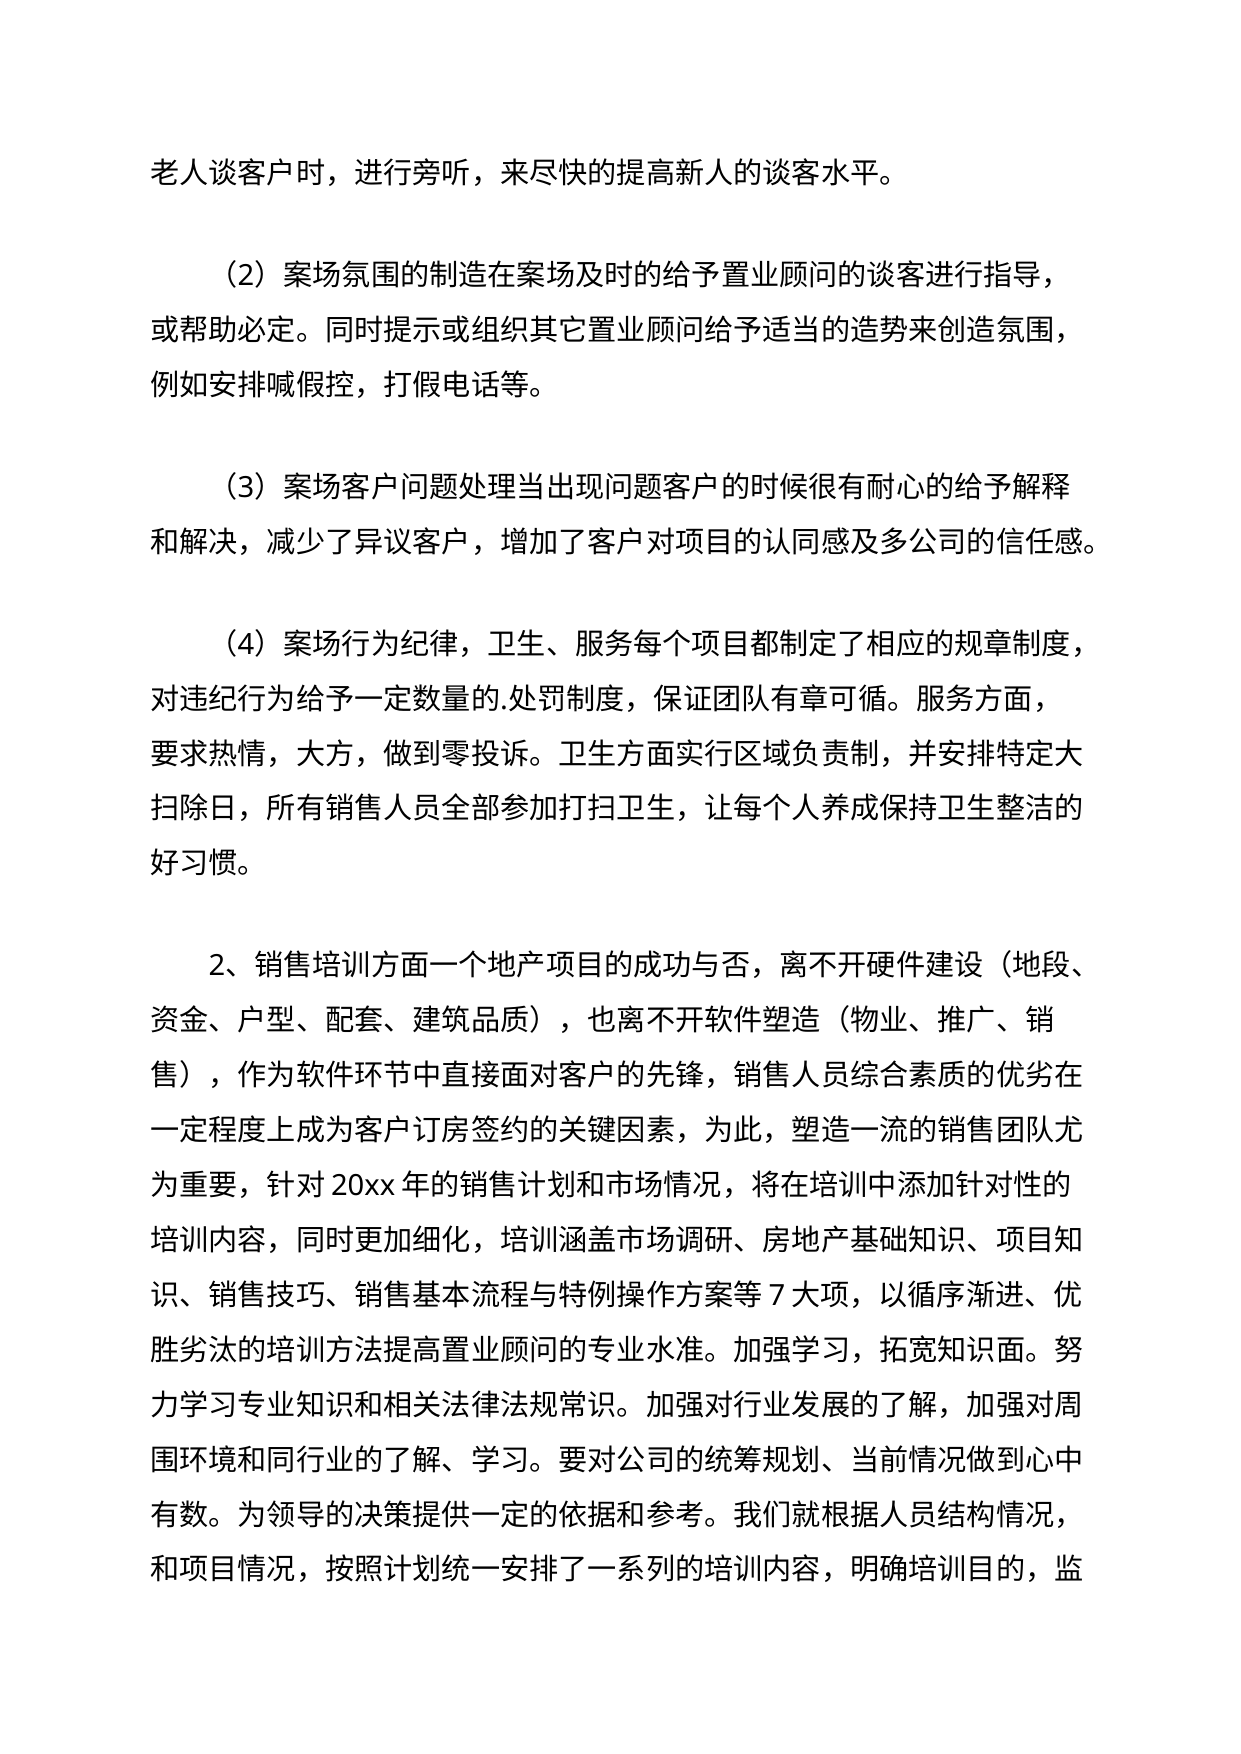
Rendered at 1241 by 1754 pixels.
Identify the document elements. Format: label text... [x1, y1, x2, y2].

text （2）案场氛围的制造在案场及时的给予置业顾问的谈客进行指导，或帮助必定。同时提示或组织其它置业顾问给予适当的造势来创造氛围，例如安排喊假控，打假电话等。 [150, 252, 1090, 404]
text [150, 942, 1090, 1588]
text （3）案场客户问题处理当出现问题客户的时候很有耐心的给予解释和解决，减少了异议客户，增加了客户对项目的认同感及多公司的信任感。 [150, 463, 1090, 561]
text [150, 150, 1090, 192]
text （4）案场行为纪律，卫生、服务每个项目都制定了相应的规章制度，对违纪行为给予一定数量的.处罚制度，保证团队有章可循。服务方面，要求热情，大方，做到零投诉。卫生方面实行区域负责制，并安排特定大扫除日，所有销售人员全部参加打扫卫生，让每个人养成保持卫生整洁的好习惯。 [150, 620, 1090, 882]
